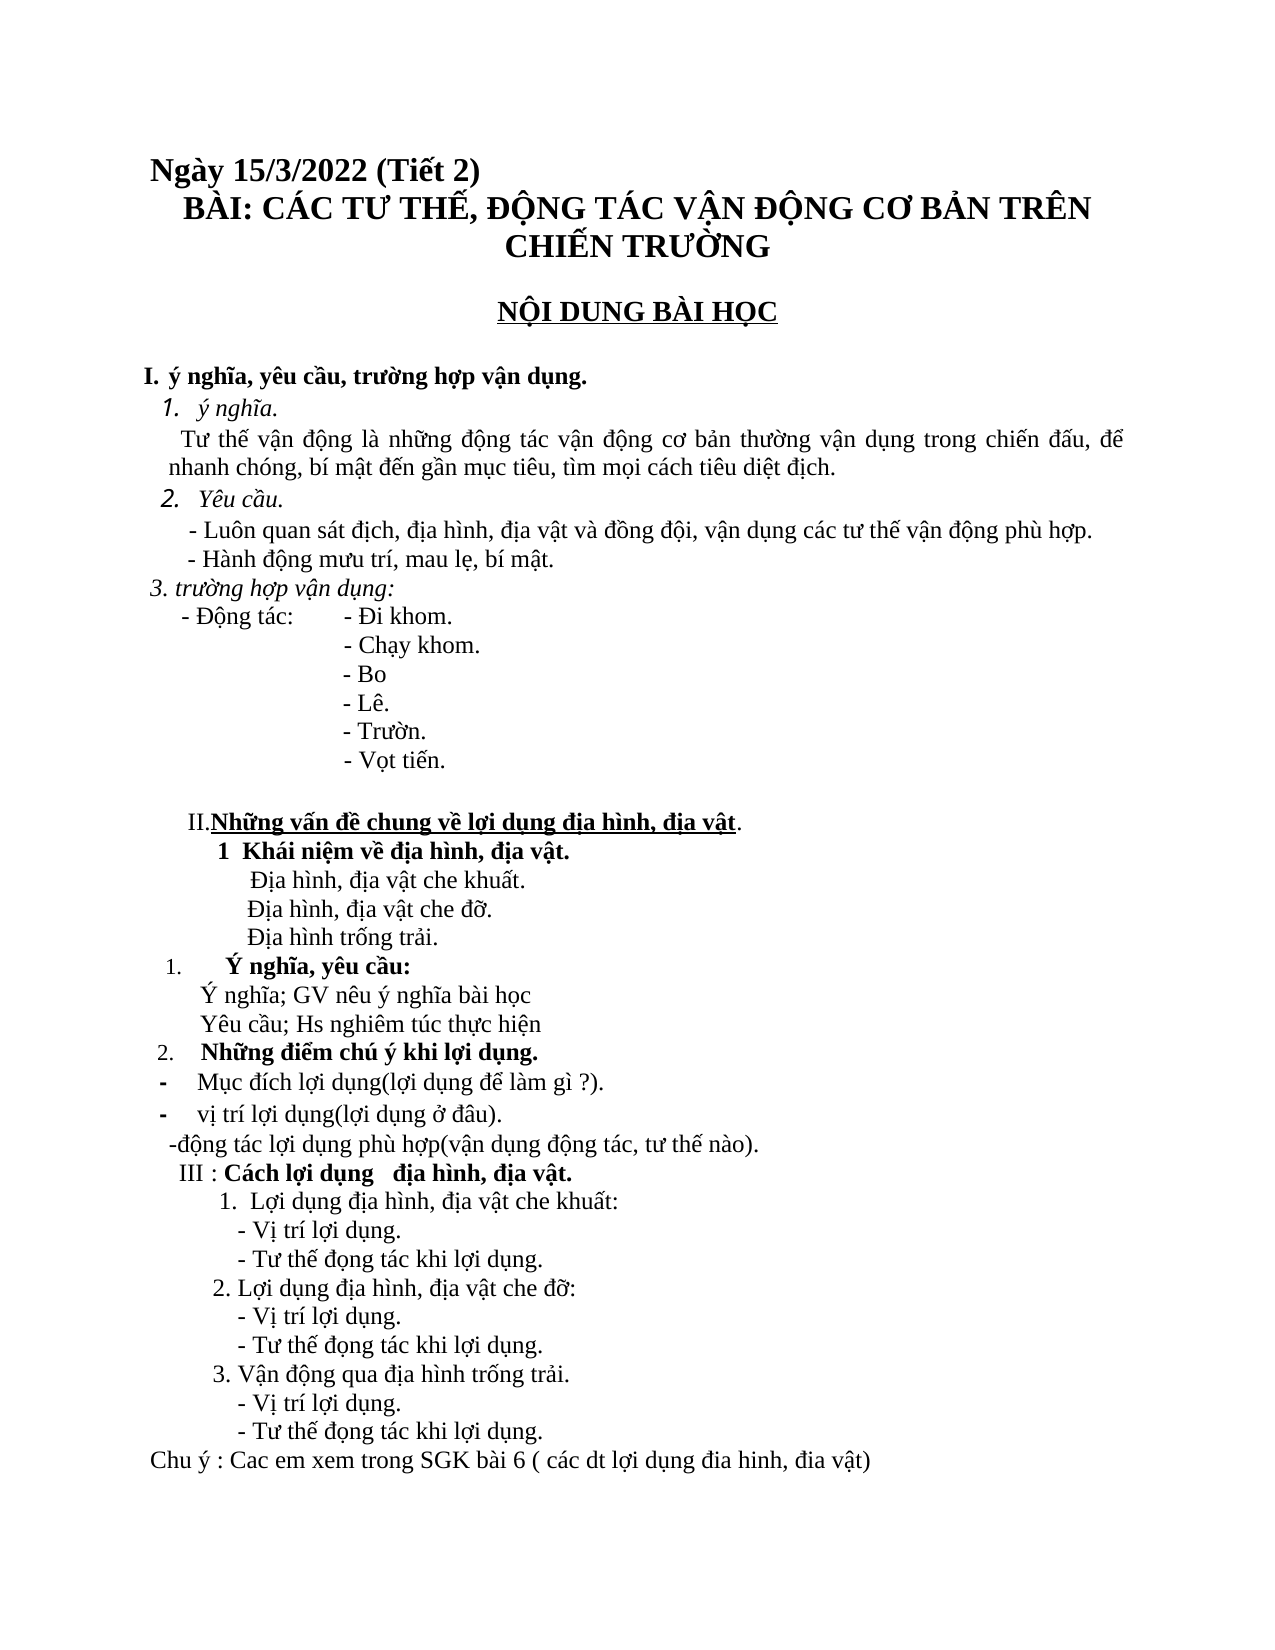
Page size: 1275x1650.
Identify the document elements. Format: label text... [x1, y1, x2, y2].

text Ngày 15/3/2022 (Tiết 2) [150, 150, 1125, 188]
text - Chạy khom. [150, 630, 1125, 659]
text 2. Lợi dụng địa hình, địa vật che đỡ: [150, 1273, 1125, 1301]
text Địa hình, địa vật che khuất. [150, 865, 1125, 894]
text - Vị trí lợi dụng. [150, 1215, 1125, 1244]
list vị trí lợi dụng(lợi dụng ở đâu). [159, 1097, 1125, 1129]
text 1. Lợi dụng địa hình, địa vật che khuất: [150, 1186, 1125, 1215]
text 3. trường hợp vận dụng: [150, 573, 1125, 601]
text Ý nghĩa; GV nêu ý nghĩa bài học [150, 980, 1125, 1009]
list Yêu cầu. [160, 481, 1125, 515]
text - Luôn quan sát địch, địa hình, địa vật và đồng đội, vận dụng các tư thế vận động phù hợp. [151, 515, 1125, 544]
list Mục đích lợi dụng(lợi dụng để làm gì ?). [159, 1066, 1125, 1097]
text - Trườn. [286, 716, 1125, 745]
text NỘI DUNG BÀI HỌC [150, 294, 1125, 327]
text - Vị trí lợi dụng. [150, 1388, 1125, 1416]
text - Động tác: - Đi khom. [150, 601, 1125, 630]
text Địa hình trống trải. [159, 922, 1125, 951]
text - Bo [286, 659, 1125, 688]
text 1 Khái niệm về địa hình, địa vật. [179, 836, 1125, 865]
text Yêu cầu; Hs nghiêm túc thực hiện [150, 1009, 1125, 1037]
text II.Những vấn đề chung về lợi dụng địa hình, địa vật. [187, 807, 1125, 836]
text - Vọt tiến. [150, 745, 1125, 774]
text Tư thế vận động là những động tác vận động cơ bản thường vận dụng trong chiến đấu, để nhanh chóng, bí mật đến gần mục tiêu, tìm mọi cách tiêu diệt địch. [153, 424, 1125, 481]
text 3. Vận động qua địa hình trống trải. [150, 1359, 1125, 1388]
list Những điểm chú ý khi lợi dụng. [157, 1037, 1125, 1066]
text Địa hình, địa vật che đỡ. [197, 894, 1125, 922]
list ý nghĩa, yêu cầu, trường hợp vận dụng. [143, 361, 1125, 389]
list ý nghĩa. [160, 389, 1125, 424]
text - Tư thế đọng tác khi lợi dụng. [150, 1330, 1125, 1359]
text III : Cách lợi dụng địa hình, địa vật. [153, 1157, 1125, 1186]
text - Lê. [286, 688, 1125, 716]
text -động tác lợi dụng phù hợp(vận dụng động tác, tư thế nào). [150, 1129, 1125, 1157]
text BÀI: CÁC TƯ THẾ, ĐỘNG TÁC VẬN ĐỘNG CƠ BẢN TRÊN CHIẾN TRƯỜNG [150, 188, 1125, 265]
text - Vị trí lợi dụng. [150, 1301, 1125, 1330]
list Ý nghĩa, yêu cầu: [165, 951, 1125, 980]
text Chu ý : Cac em xem trong SGK bài 6 ( các dt lợi dụng đia hinh, đia vật) [150, 1445, 1125, 1474]
text - Tư thế đọng tác khi lợi dụng. [150, 1244, 1125, 1273]
text - Hành động mưu trí, mau lẹ, bí mật. [150, 544, 1125, 573]
text - Tư thế đọng tác khi lợi dụng. [150, 1416, 1125, 1445]
